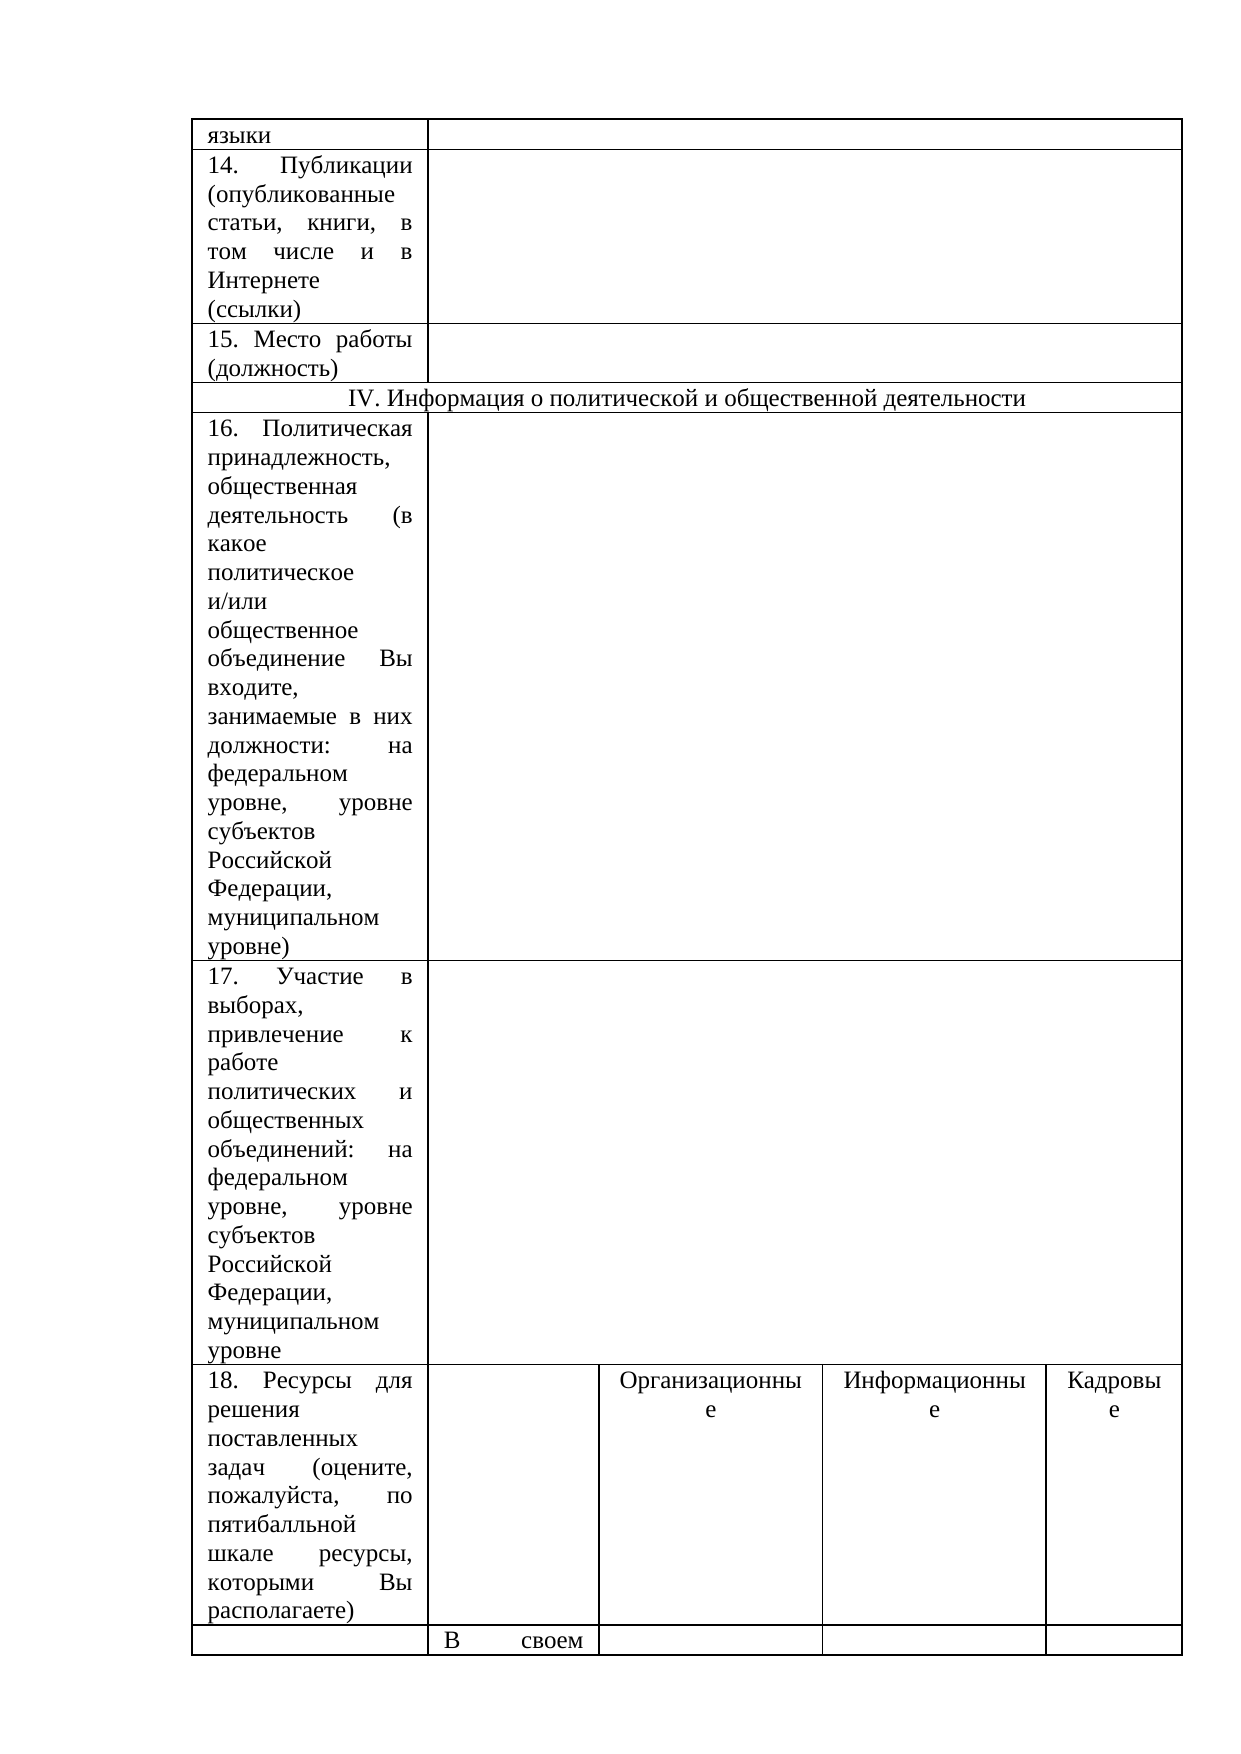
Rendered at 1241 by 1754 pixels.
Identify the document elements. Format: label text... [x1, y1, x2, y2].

table_cell [1047, 1626, 1181, 1654]
table_cell [193, 1626, 427, 1654]
table_cell [429, 150, 1181, 322]
table_cell [429, 1365, 598, 1624]
table_cell Информационные [823, 1365, 1045, 1624]
table_cell 18. Ресурсы для решения поставленных задач (оцените, пожалуйста, по пятибалльной шкале ресурсы, которыми Вы располагаете) [193, 1365, 427, 1624]
table_cell Организационные [600, 1365, 822, 1624]
table_cell [429, 961, 1181, 1364]
table_cell В своем регионе [429, 1626, 598, 1654]
table_cell Кадровые [1047, 1365, 1181, 1624]
table_cell [429, 120, 1181, 148]
table_cell 15. Место работы (должность) [193, 324, 427, 382]
table_cell 14. Публикации (опубликованные статьи, книги, в том числе и в Интернете (ссылки) [193, 150, 427, 322]
table_cell [600, 1626, 822, 1654]
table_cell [193, 120, 427, 148]
table_cell IV. Информация о политической и общественной деятельности [193, 383, 1181, 412]
table_cell [429, 413, 1181, 960]
table_cell 16. Политическая принадлежность, общественная деятельность (в какое политическое и/или общественное объединение Вы входите, занимаемые в них должности: на федеральном уровне, уровне субъектов Российской Федерации, муниципальном уровне) [193, 413, 427, 960]
table_cell [823, 1626, 1045, 1654]
table_cell [429, 324, 1181, 382]
table_cell 17. Участие в выборах, привлечение к работе политических и общественных объединений: на федеральном уровне, уровне субъектов Российской Федерации, муниципальном уровне [193, 961, 427, 1364]
